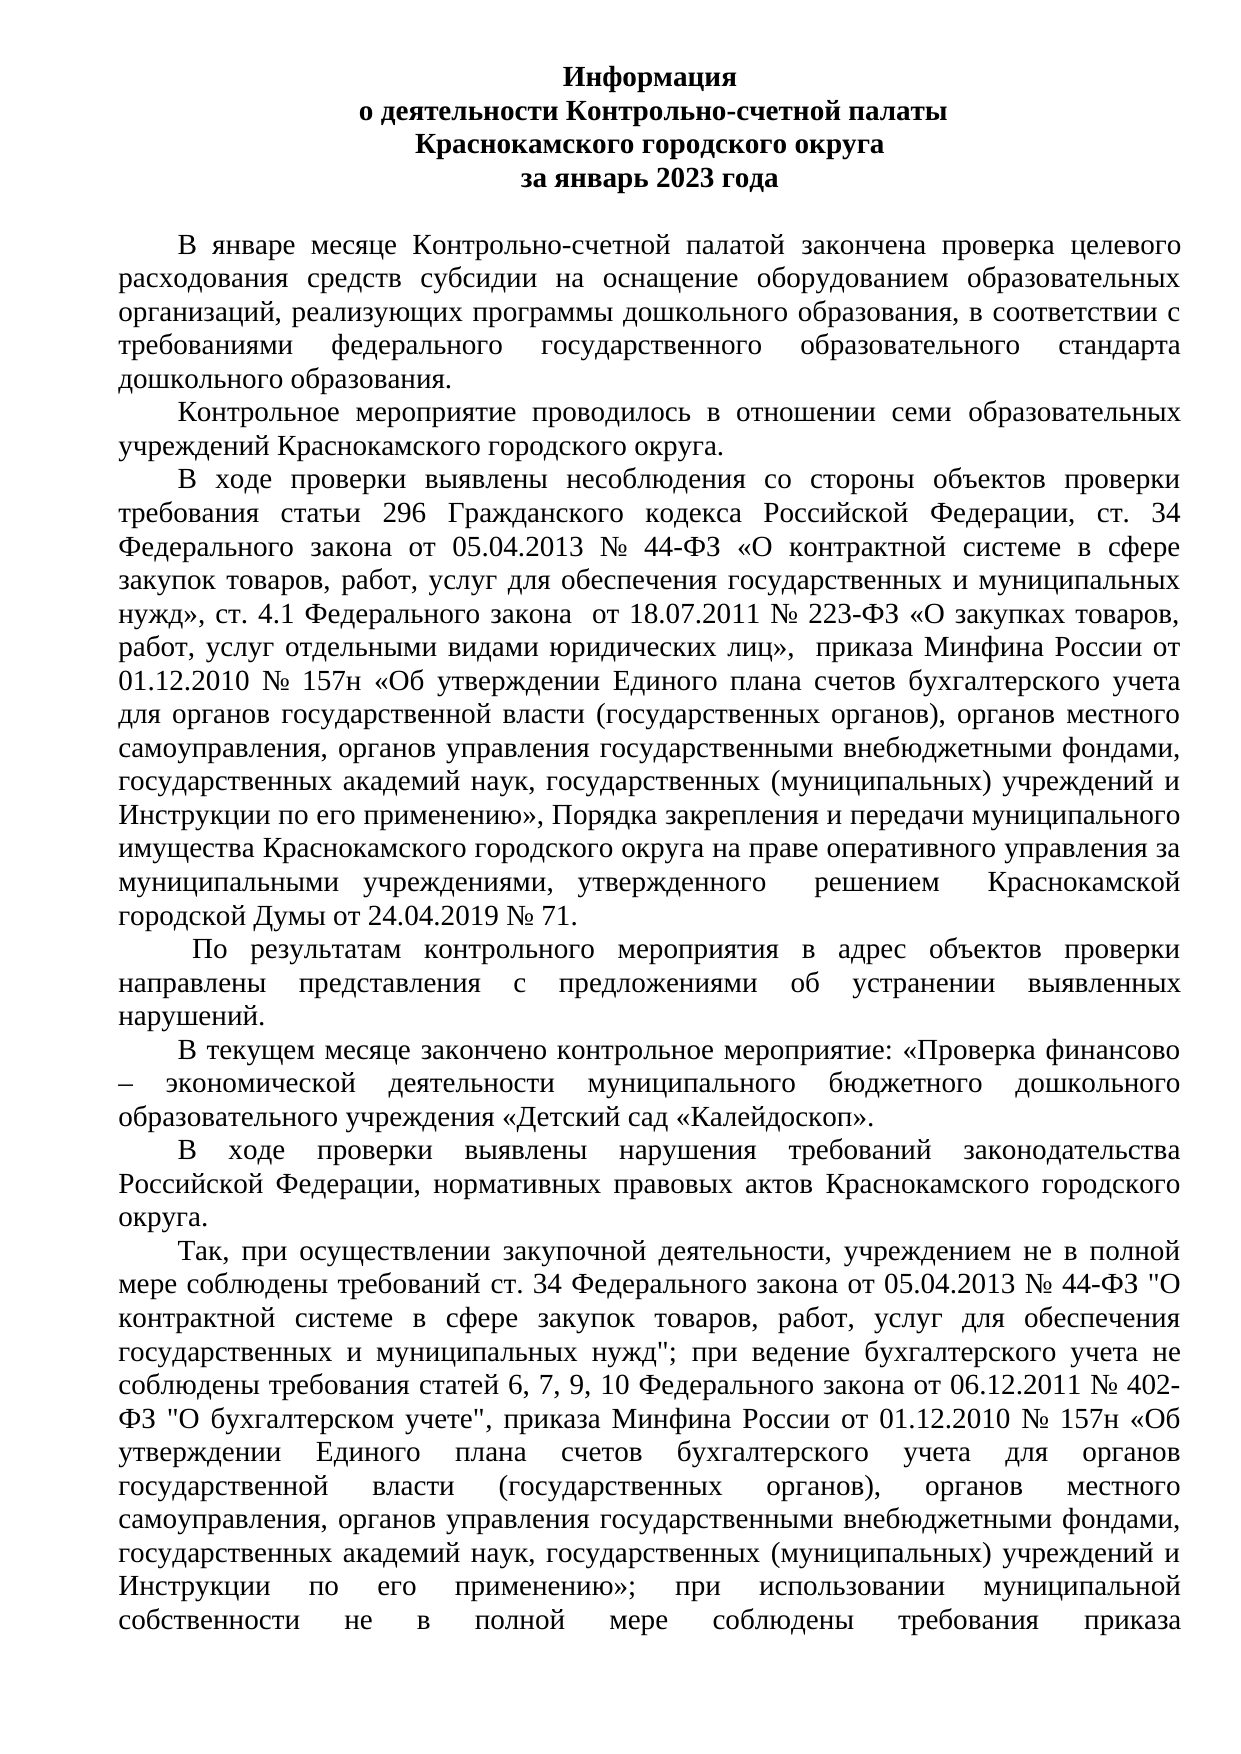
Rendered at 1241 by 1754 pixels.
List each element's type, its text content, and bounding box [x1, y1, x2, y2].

text Краснокамского городского округа [118, 126, 1181, 160]
text В январе месяце Контрольно-счетной палатой закончена проверка целевого расходования средств субсидии на оснащение оборудованием образовательных организаций, реализующих программы дошкольного образования, в соответствии с требованиями федерального государственного образовательного стандарта дошкольного образования. [118, 227, 1181, 394]
text за январь 2023 года [118, 160, 1181, 193]
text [118, 1233, 1181, 1636]
text о деятельности Контрольно-счетной палаты [118, 93, 1181, 126]
text Контрольное мероприятие проводилось в отношении семи образовательных учреждений Краснокамского городского округа. [118, 394, 1181, 462]
text По результатам контрольного мероприятия в адрес объектов проверки направлены представления с предложениями об устранении выявленных нарушений. [118, 931, 1181, 1032]
text В ходе проверки выявлены нарушения требований законодательства Российской Федерации, нормативных правовых актов Краснокамского городского округа. [118, 1132, 1181, 1233]
text В ходе проверки выявлены несоблюдения со стороны объектов проверки требования статьи 296 Гражданского кодекса Российской Федерации, ст. 34 Федерального закона от 05.04.2013 № 44-ФЗ «О контрактной системе в сфере закупок товаров, работ, услуг для обеспечения государственных и муниципальных нужд», ст. 4.1 Федерального закона от 18.07.2011 № 223-ФЗ «О закупках товаров, работ, услуг отдельными видами юридических лиц», приказа Минфина России от 01.12.2010 № 157н «Об утверждении Единого плана счетов бухгалтерского учета для органов государственной власти (государственных органов), органов местного самоуправления, органов управления государственными внебюджетными фондами, государственных академий наук, государственных (муниципальных) учреждений и Инструкции по его применению», Порядка закрепления и передачи муниципального имущества Краснокамского городского округа на праве оперативного управления за муниципальными учреждениями, утвержденного решением Краснокамской городской Думы от 24.04.2019 № 71. [118, 462, 1181, 931]
text Информация [118, 59, 1181, 93]
text В текущем месяце закончено контрольное мероприятие: «Проверка финансово – экономической деятельности муниципального бюджетного дошкольного образовательного учреждения «Детский сад «Калейдоскоп». [118, 1032, 1181, 1132]
